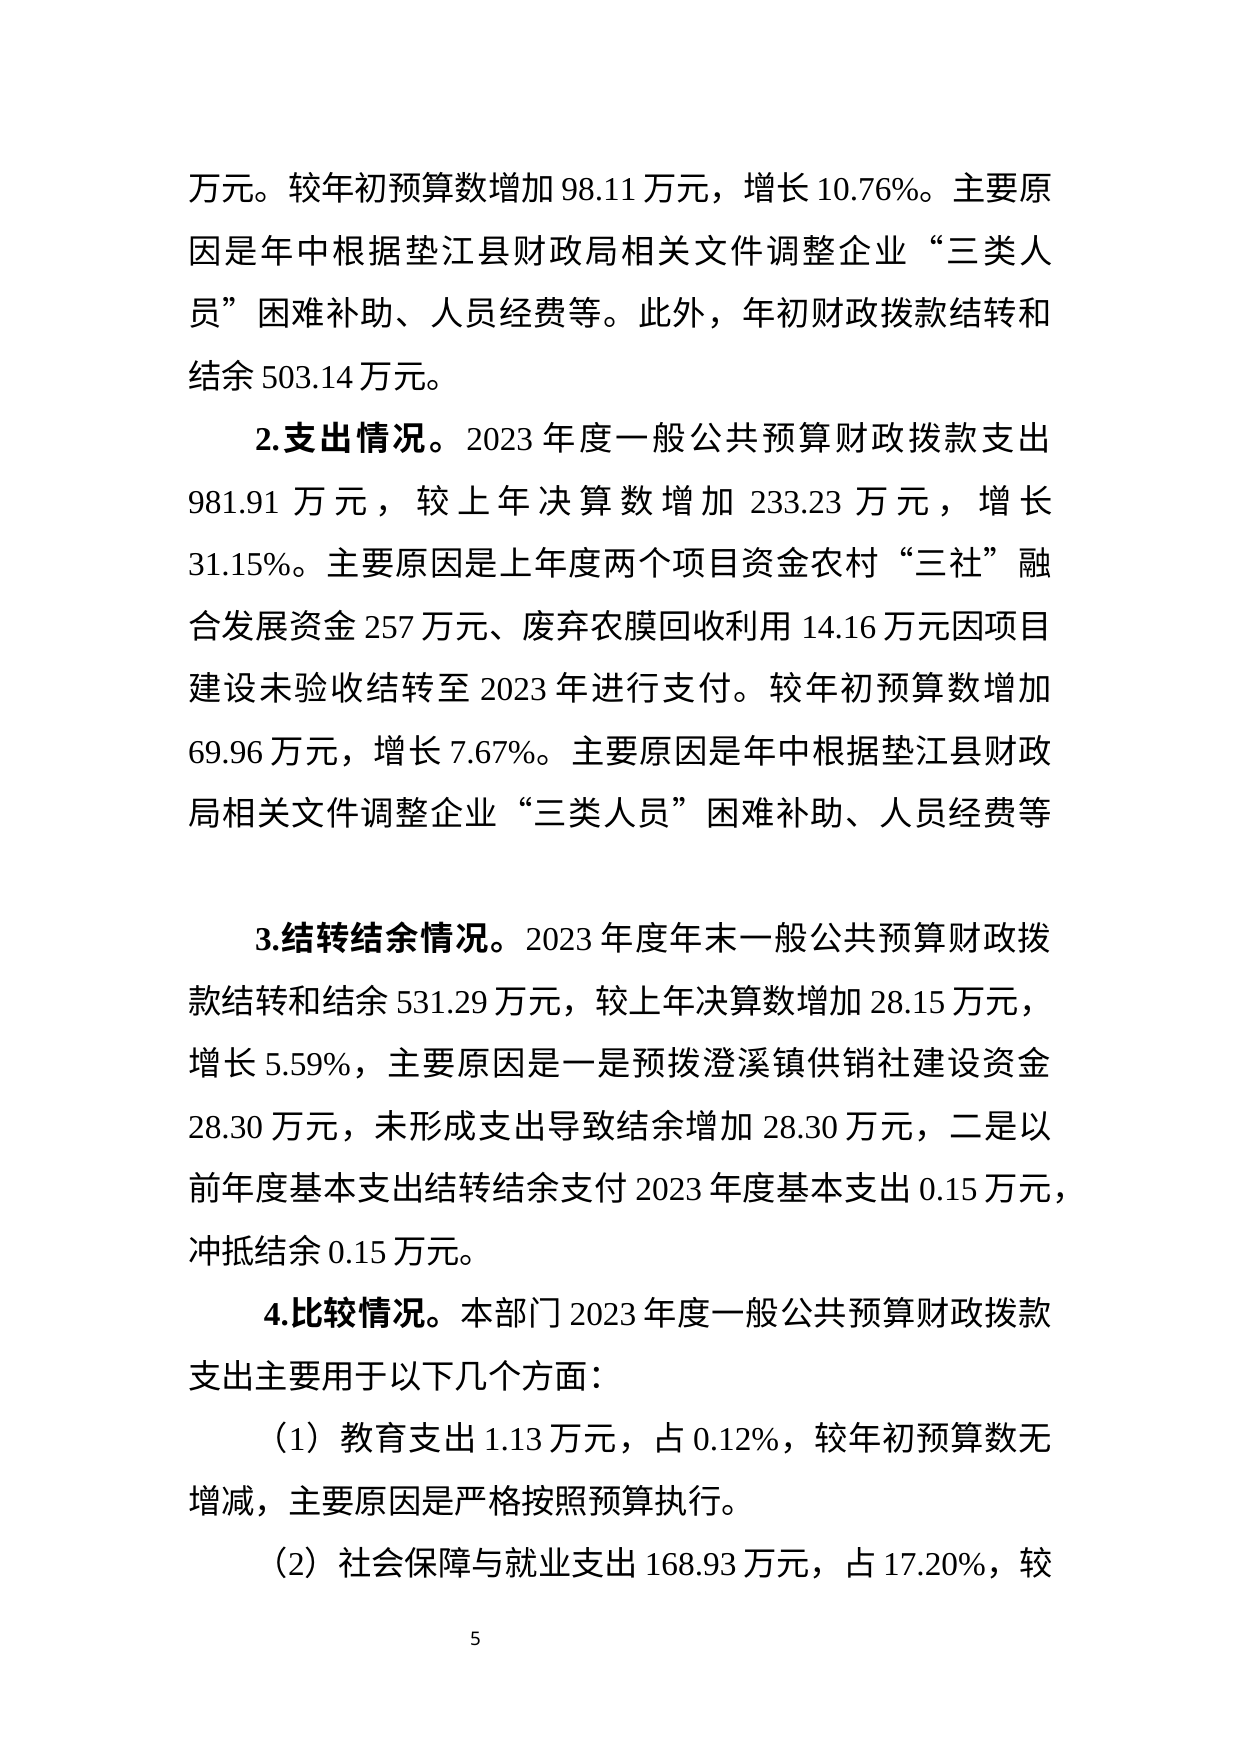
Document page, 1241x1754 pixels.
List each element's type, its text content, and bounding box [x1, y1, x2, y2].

text 2.支出情况。2023年度一般公共预算财政拨款支出981.91万元，较上年决算数增加233.23万元，增长31.15%。主要原因是上年度两个项目资金农村“三社”融合发展资金257万元、废弃农膜回收利用14.16万元因项目建设未验收结转至2023年进行支付。较年初预算数增加69.96万元，增长7.67%。主要原因是年中根据垫江县财政局相关文件调整企业“三类人员”困难补助、人员经费等。 [188, 708, 1052, 901]
text 4.比较情况。本部门2023年度一般公共预算财政拨款支出主要用于以下几个方面： [188, 1276, 1052, 1401]
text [188, 1526, 1052, 1588]
text （1）教育支出1.13万元，占0.12%，较年初预算数无增减，主要原因是严格按照预算执行。 [188, 1401, 1052, 1526]
text 3.结转结余情况。2023年度年末一般公共预算财政拨款结转和结余531.29万元，较上年决算数增加28.15万元，增长5.59%，主要原因是一是预拨澄溪镇供销社建设资金28.30万元，未形成支出导致结余增加28.30万元，二是以前年度基本支出结转结余支付2023年度基本支出0.15万元，冲抵结余0.15万元。 [188, 1145, 1052, 1276]
text 2.支出情况。2023年度一般公共预算财政拨款支出981.91万元，较上年决算数增加233.23万元，增长31.15%。主要原因是上年度两个项目资金农村“三社”融合发展资金257万元、废弃农膜回收利用14.16万元因项目建设未验收结转至2023年进行支付。较年初预算数增加69.96万元，增长7.67%。主要原因是年中根据垫江县财政局相关文件调整企业“三类人员”困难补助、人员经费等。 [188, 401, 1052, 670]
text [188, 151, 1052, 401]
text 3.结转结余情况。2023年度年末一般公共预算财政拨款结转和结余531.29万元，较上年决算数增加28.15万元，增长5.59%，主要原因是一是预拨澄溪镇供销社建设资金28.30万元，未形成支出导致结余增加28.30万元，二是以前年度基本支出结转结余支付2023年度基本支出0.15万元，冲抵结余0.15万元。 [188, 901, 1052, 1107]
